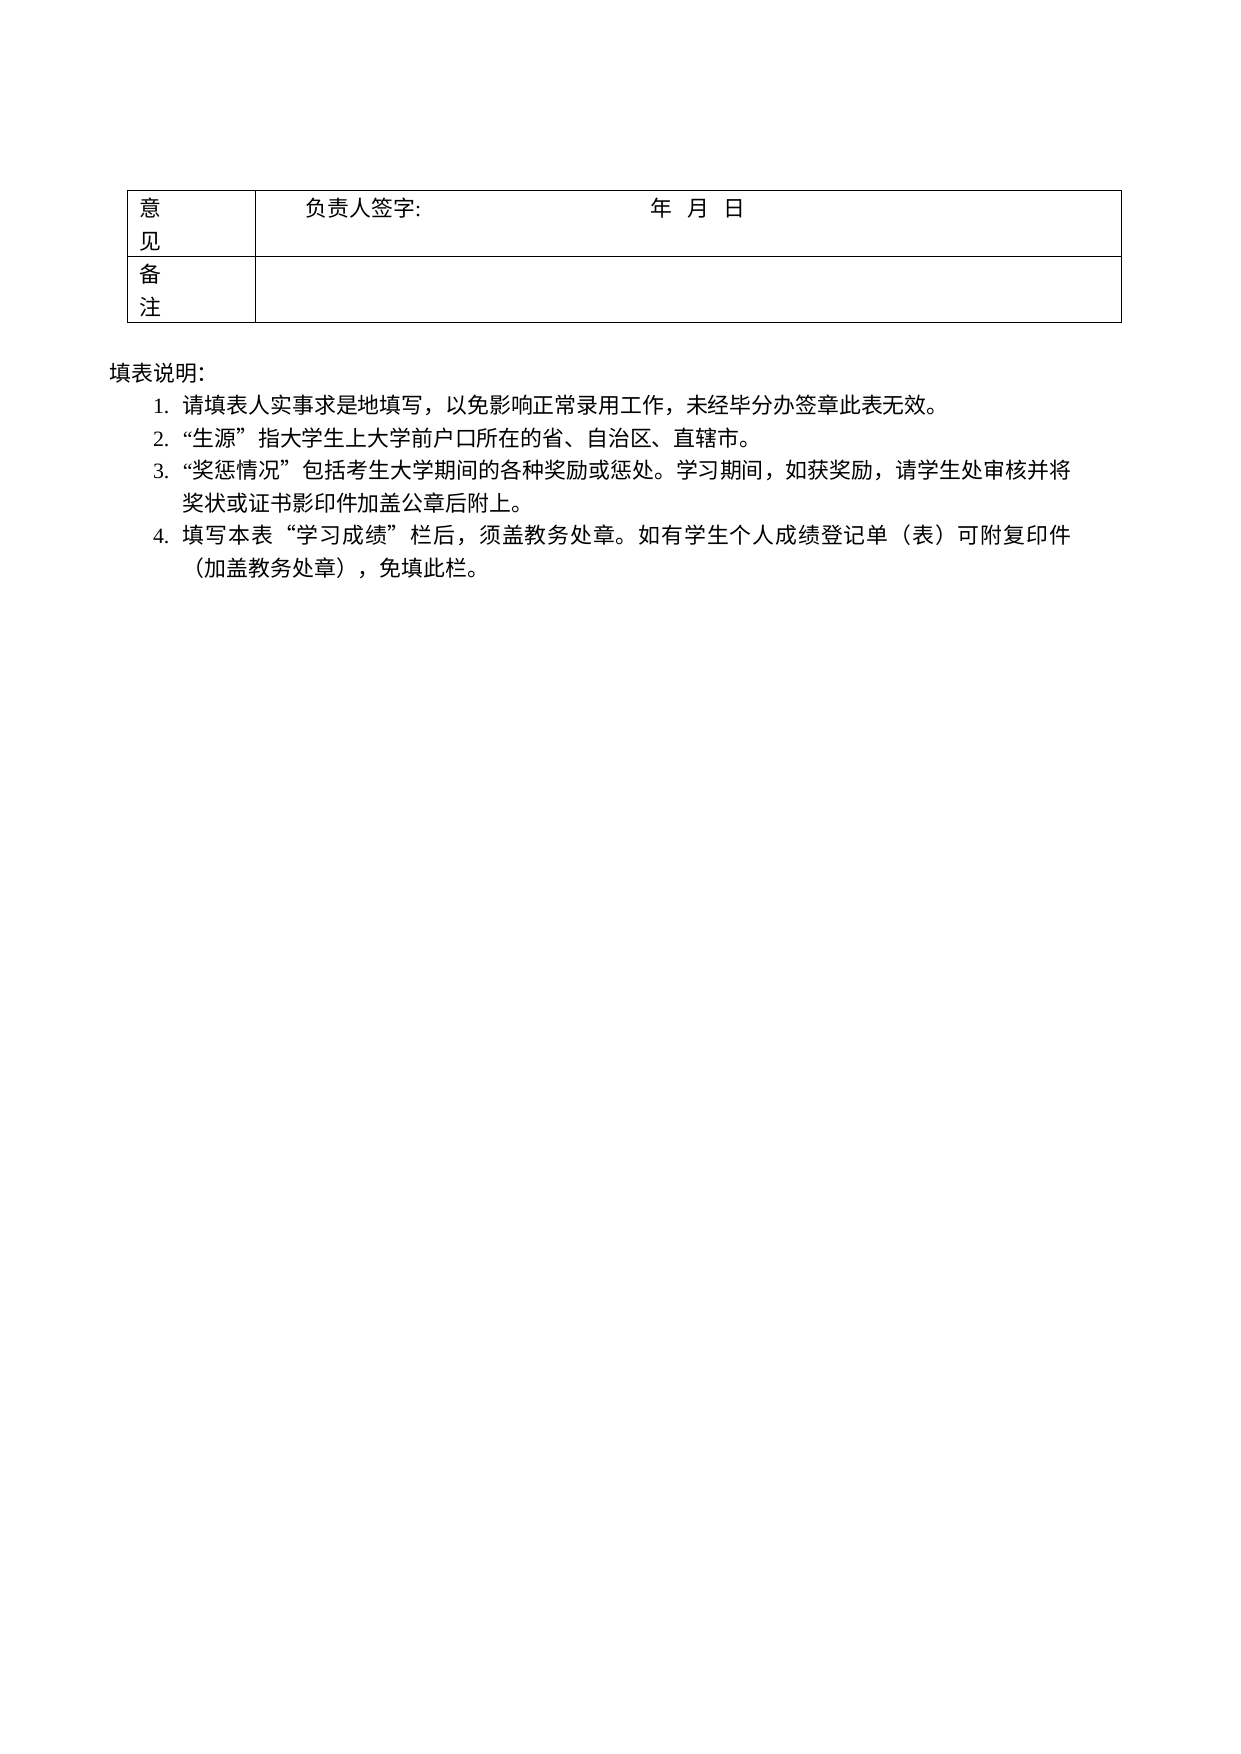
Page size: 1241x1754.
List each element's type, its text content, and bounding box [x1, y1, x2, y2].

table_cell 备 注 [128, 257, 255, 322]
list 请填表人实事求是地填写，以免影响正常录用工作，未经毕分办签章此表无效。 [153, 388, 1075, 421]
table_cell [256, 257, 1121, 322]
list “奖惩情况”包括考生大学期间的各种奖励或惩处。学习期间，如获奖励，请学生处审核并将奖状或证书影印件加盖公章后附上。 [153, 453, 1075, 518]
list “生源”指大学生上大学前户口所在的省、自治区、直辖市。 [153, 421, 1075, 453]
text 填表说明： [109, 356, 1075, 388]
table_cell 院 校 毕 分 办 意 见 [128, 191, 255, 256]
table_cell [256, 191, 1121, 256]
list 填写本表“学习成绩”栏后，须盖教务处章。如有学生个人成绩登记单（表）可附复印件（加盖教务处章），免填此栏。 [153, 518, 1075, 583]
